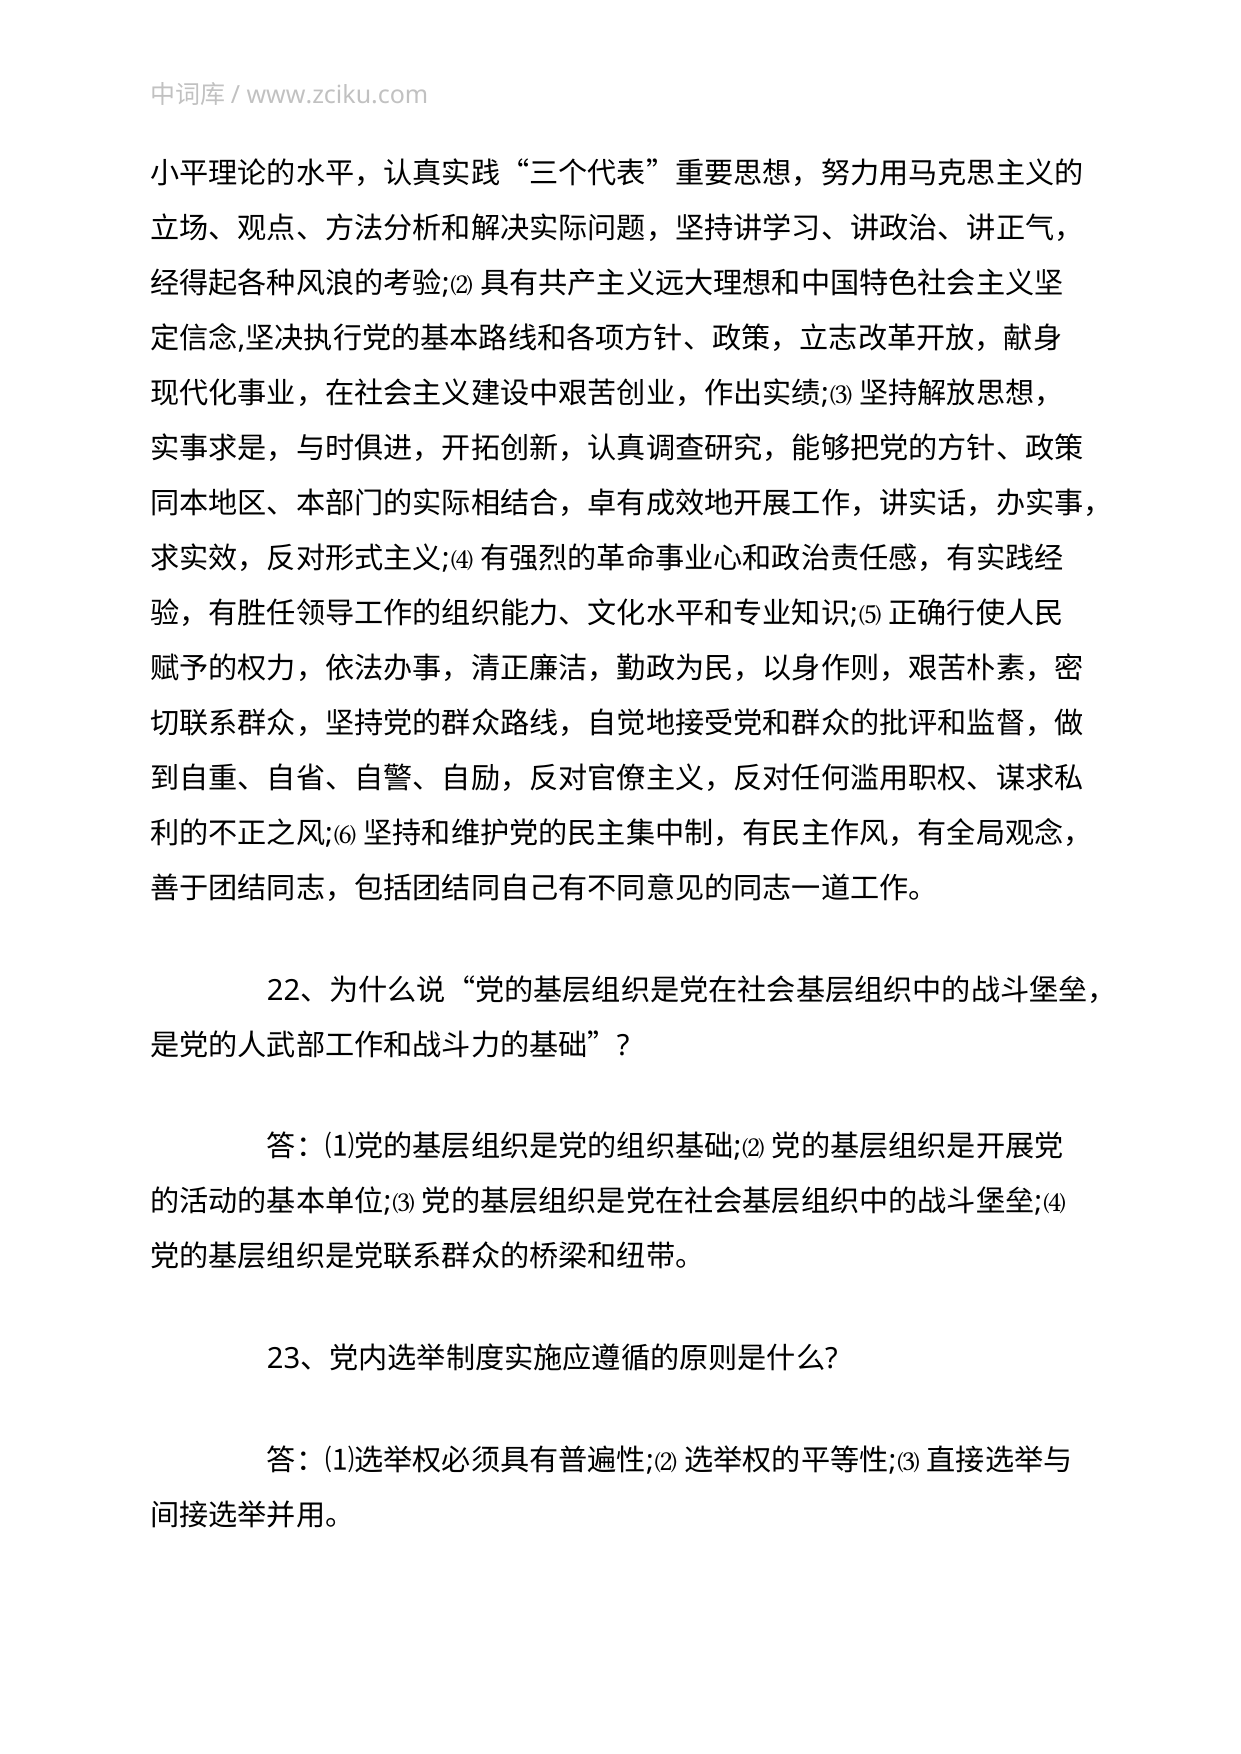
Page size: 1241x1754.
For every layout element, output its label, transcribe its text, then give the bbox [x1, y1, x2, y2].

text 23、党内选举制度实施应遵循的原则是什么? [150, 1335, 1090, 1377]
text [150, 150, 1090, 907]
text 答：⑴党的基层组织是党的组织基础;⑵党的基层组织是开展党的活动的基本单位;⑶党的基层组织是党在社会基层组织中的战斗堡垒;⑷党的基层组织是党联系群众的桥梁和纽带。 [150, 1123, 1090, 1275]
text 22、为什么说“党的基层组织是党在社会基层组织中的战斗堡垒，是党的人武部工作和战斗力的基础”? [150, 966, 1090, 1063]
text 答：⑴选举权必须具有普遍性;⑵选举权的平等性;⑶直接选举与间接选举并用。 [150, 1437, 1090, 1534]
